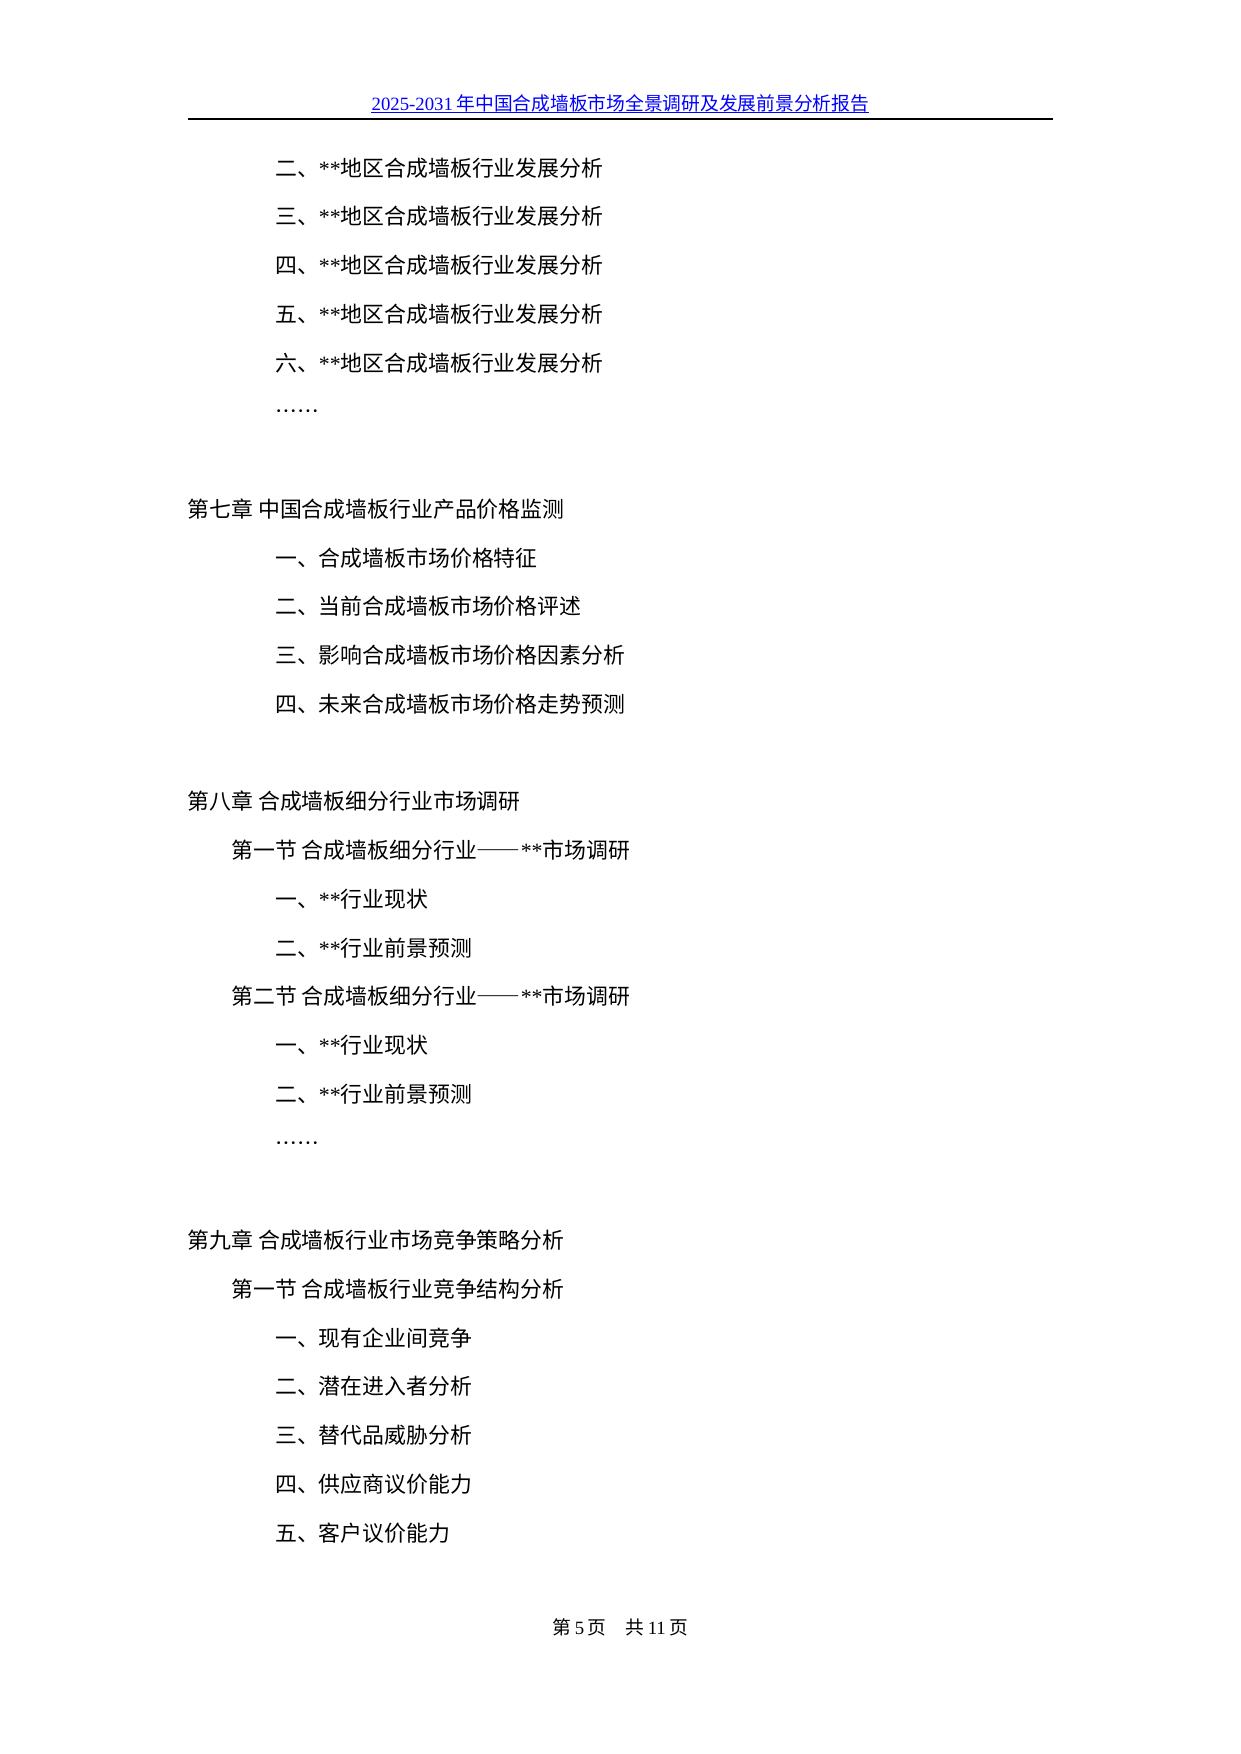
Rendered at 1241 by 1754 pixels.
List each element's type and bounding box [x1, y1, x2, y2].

text [187, 150, 1053, 1548]
